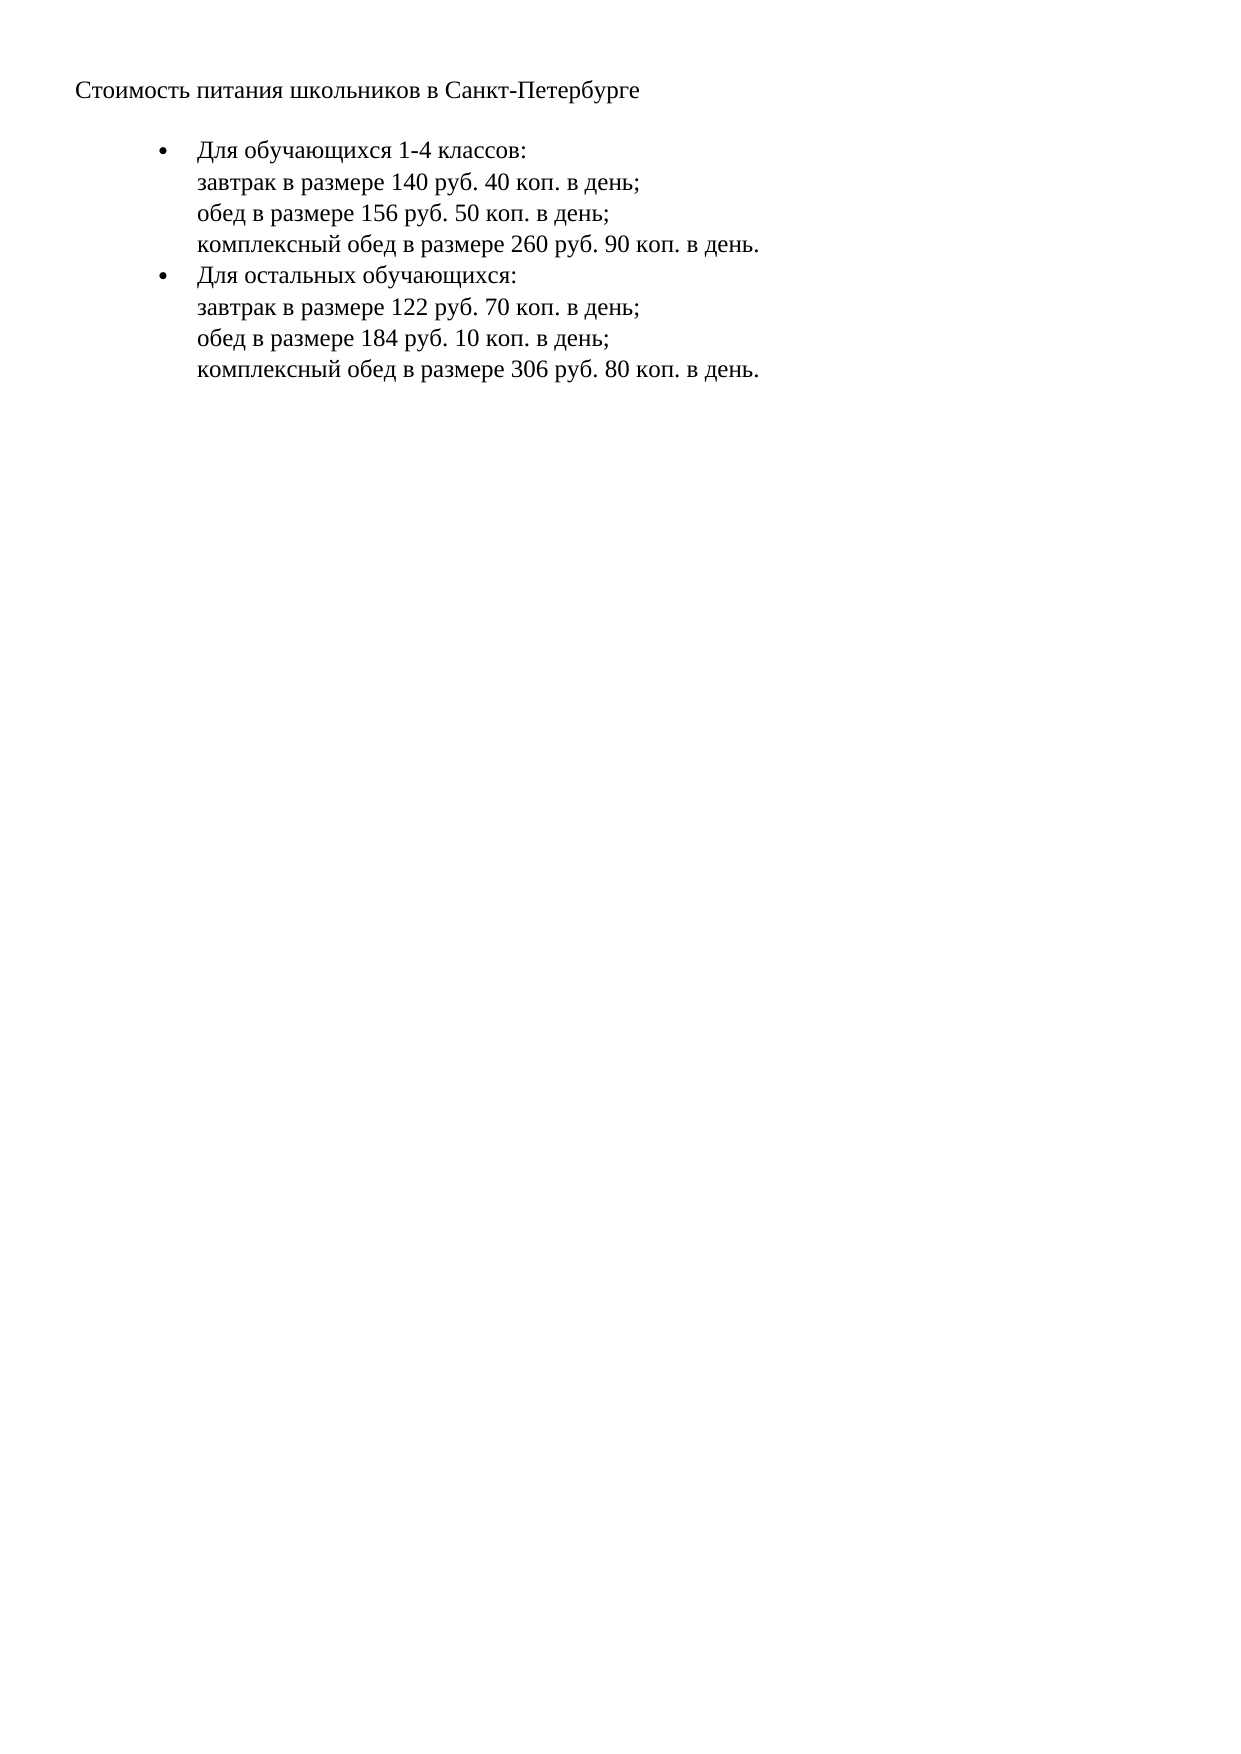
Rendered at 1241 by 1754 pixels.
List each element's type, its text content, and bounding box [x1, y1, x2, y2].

list Для обучающихся 1-4 классов: завтрак в размере 140 руб. 40 коп. в день; обед в размере 156 руб. 50 коп. в день; комплексный обед в размере 260 руб. 90 коп. в день. [159, 133, 1165, 258]
list Для остальных обучающихся: завтрак в размере 122 руб. 70 коп. в день; обед в размере 184 руб. 10 коп. в день; комплексный обед в размере 306 руб. 80 коп. в день. [159, 258, 1165, 383]
text Стоимость питания школьников в Санкт-Петербурге [75, 75, 1165, 104]
